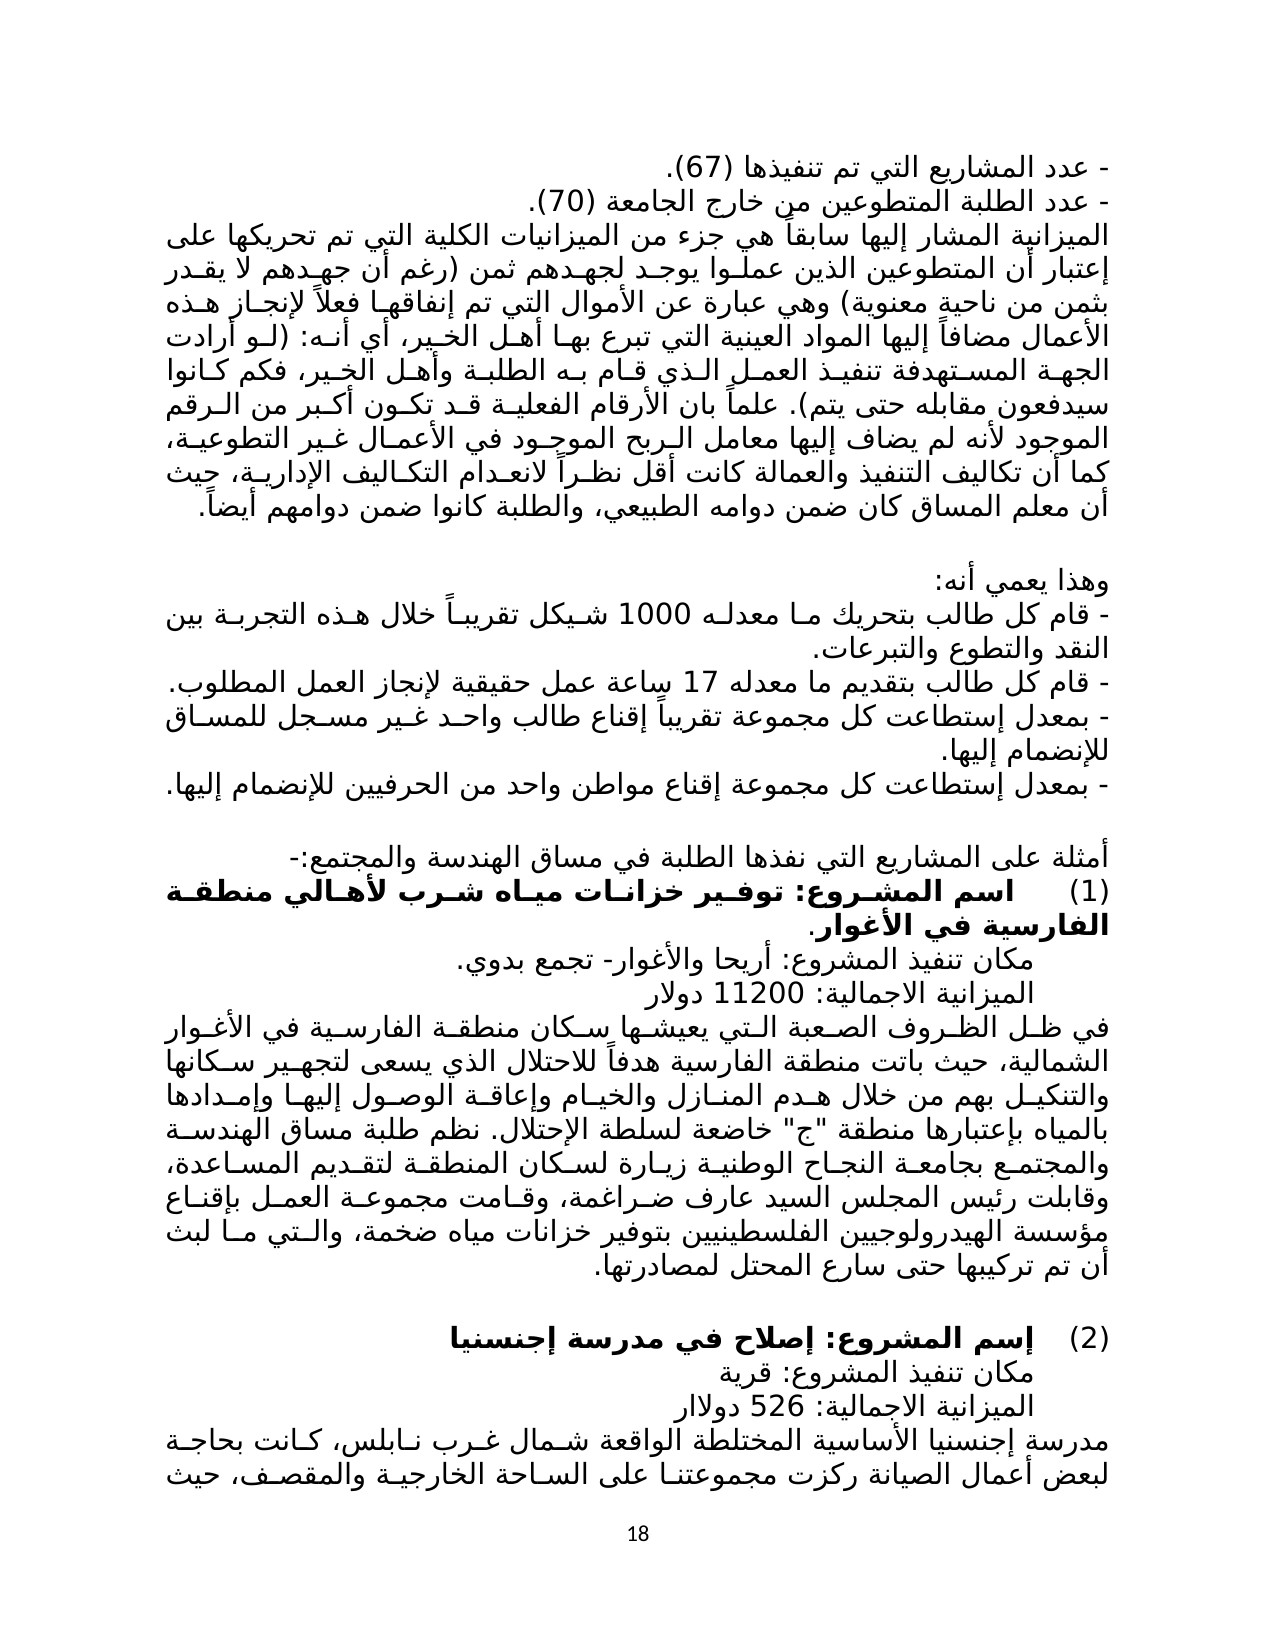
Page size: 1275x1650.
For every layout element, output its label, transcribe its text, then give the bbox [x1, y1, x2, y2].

text (1) اسم المشروع: توفير خزانات مياه شرب لأهالي منطقة الفارسية في الأغوار. [165, 874, 1110, 942]
text (2) إسم المشروع: إصلاح في مدرسة إجنسنيا [165, 1322, 1110, 1356]
text الميزانية الاجمالية: 526 دولاار [165, 1390, 1110, 1424]
text - بمعدل إستطاعت كل مجموعة إقناع مواطن واحد من الحرفيين للإنضمام إليها. [165, 767, 1110, 801]
text - قام كل طالب بتحريك ما معدله 1000 شيكل تقريباً خلال هذه التجربة بين النقد والتطوع والتبرعات. [165, 597, 1110, 665]
text الميزانية المشار إليها سابقاً هي جزء من الميزانيات الكلية التي تم تحريكها على إعتبار أن المتطوعين الذين عملوا يوجد لجهدهم ثمن (رغم أن جهدهم لا يقدر بثمن من ناحية معنوية) وهي عبارة عن الأموال التي تم إنفاقها فعلاً لإنجاز هذه الأعمال مضافاً إليها المواد العينية التي تبرع بها أهل الخير، أي أنه: (لو أرادت الجهة المستهدفة تنفيذ العمل الذي قام به الطلبة وأهل الخير، فكم كانوا سيدفعون مقابله حتى يتم). علماً بان الأرقام الفعلية قد تكون أكبر من الرقم الموجود لأنه لم يضاف إليها معامل الربح الموجود في الأعمال غير التطوعية، كما أن تكاليف التنفيذ والعمالة كانت أقل نظراً لانعدام التكاليف الإدارية، حيث أن معلم المساق كان ضمن دوامه الطبيعي، والطلبة كانوا ضمن دوامهم أيضاً. [165, 218, 1110, 523]
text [165, 1424, 1110, 1492]
text - قام كل طالب بتقديم ما معدله 17 ساعة عمل حقيقية لإنجاز العمل المطلوب. [165, 665, 1110, 699]
text في ظل الظروف الصعبة التي يعيشها سكان منطقة الفارسية في الأغوار الشمالية، حيث باتت منطقة الفارسية هدفاً للاحتلال الذي يسعى لتجهير سكانها والتنكيل بهم من خلال هدم المنازل والخيام وإعاقة الوصول إليها وإمدادها بالمياه بإعتبارها منطقة "ج" خاضعة لسلطة الإحتلال. نظم طلبة مساق الهندسة والمجتمع بجامعة النجاح الوطنية زيارة لسكان المنطقة لتقديم المساعدة، وقابلت رئيس المجلس السيد عارف ضراغمة، وقامت مجموعة العمل بإقناع مؤسسة الهيدرولوجيين الفلسطينيين بتوفير خزانات مياه ضخمة، والتي ما لبث أن تم تركيبها حتى سارع المحتل لمصادرتها. [165, 1010, 1110, 1282]
text الميزانية الاجمالية: 11200 دولار [165, 976, 1110, 1010]
text - بمعدل إستطاعت كل مجموعة تقريباً إقناع طالب واحد غير مسجل للمساق للإنضمام إليها. [165, 699, 1110, 767]
text - عدد الطلبة المتطوعين من خارج الجامعة (70). [165, 184, 1110, 218]
text مكان تنفيذ المشروع: قرية [165, 1356, 1110, 1390]
text - عدد المشاريع التي تم تنفيذها (67). [165, 150, 1110, 184]
text مكان تنفيذ المشروع: أريحا والأغوار- تجمع بدوي. [165, 942, 1110, 976]
text أمثلة على المشاريع التي نفذها الطلبة في مساق الهندسة والمجتمع:- [165, 841, 1110, 874]
text وهذا يعمي أنه: [165, 563, 1110, 597]
